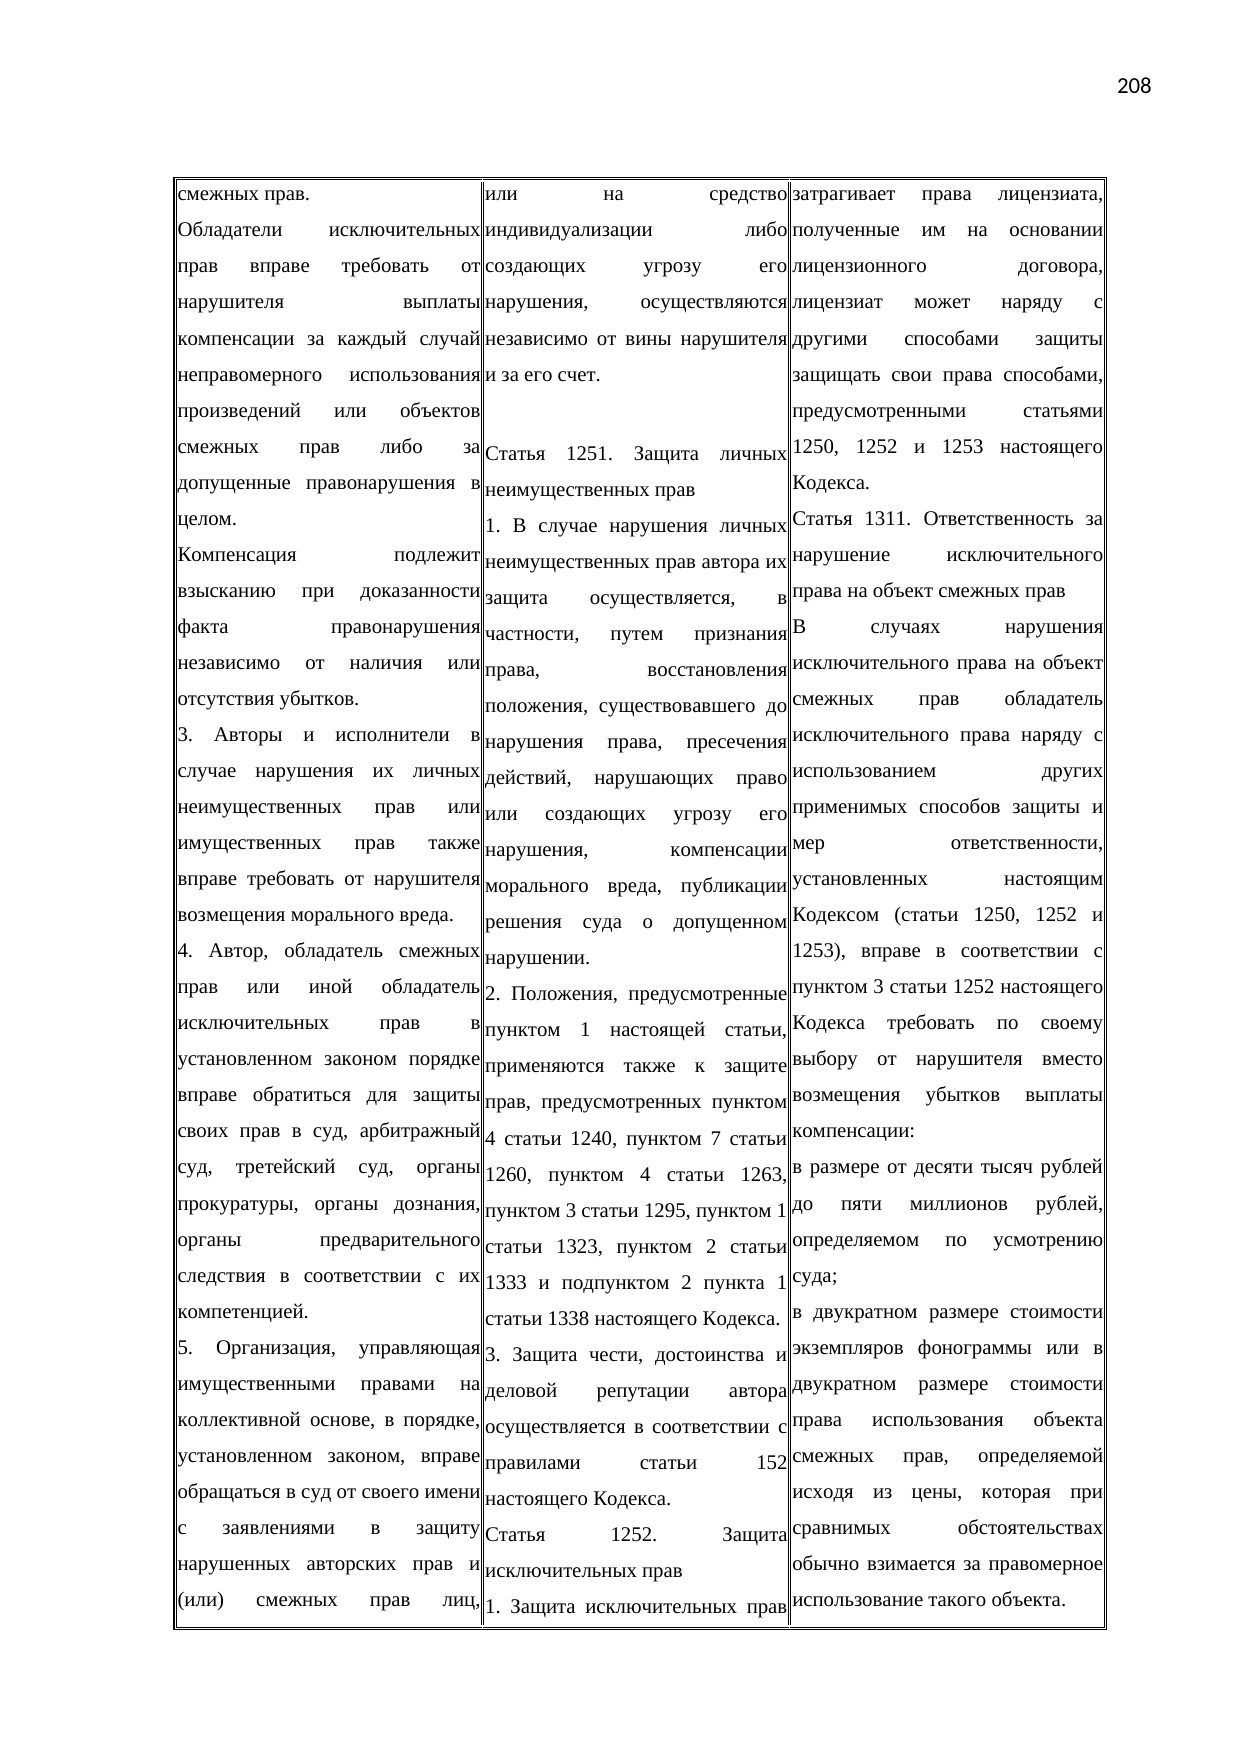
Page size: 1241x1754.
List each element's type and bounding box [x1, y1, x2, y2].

table_cell [177, 180, 483, 1627]
table_cell [483, 180, 790, 1627]
table_cell [790, 180, 1104, 1627]
